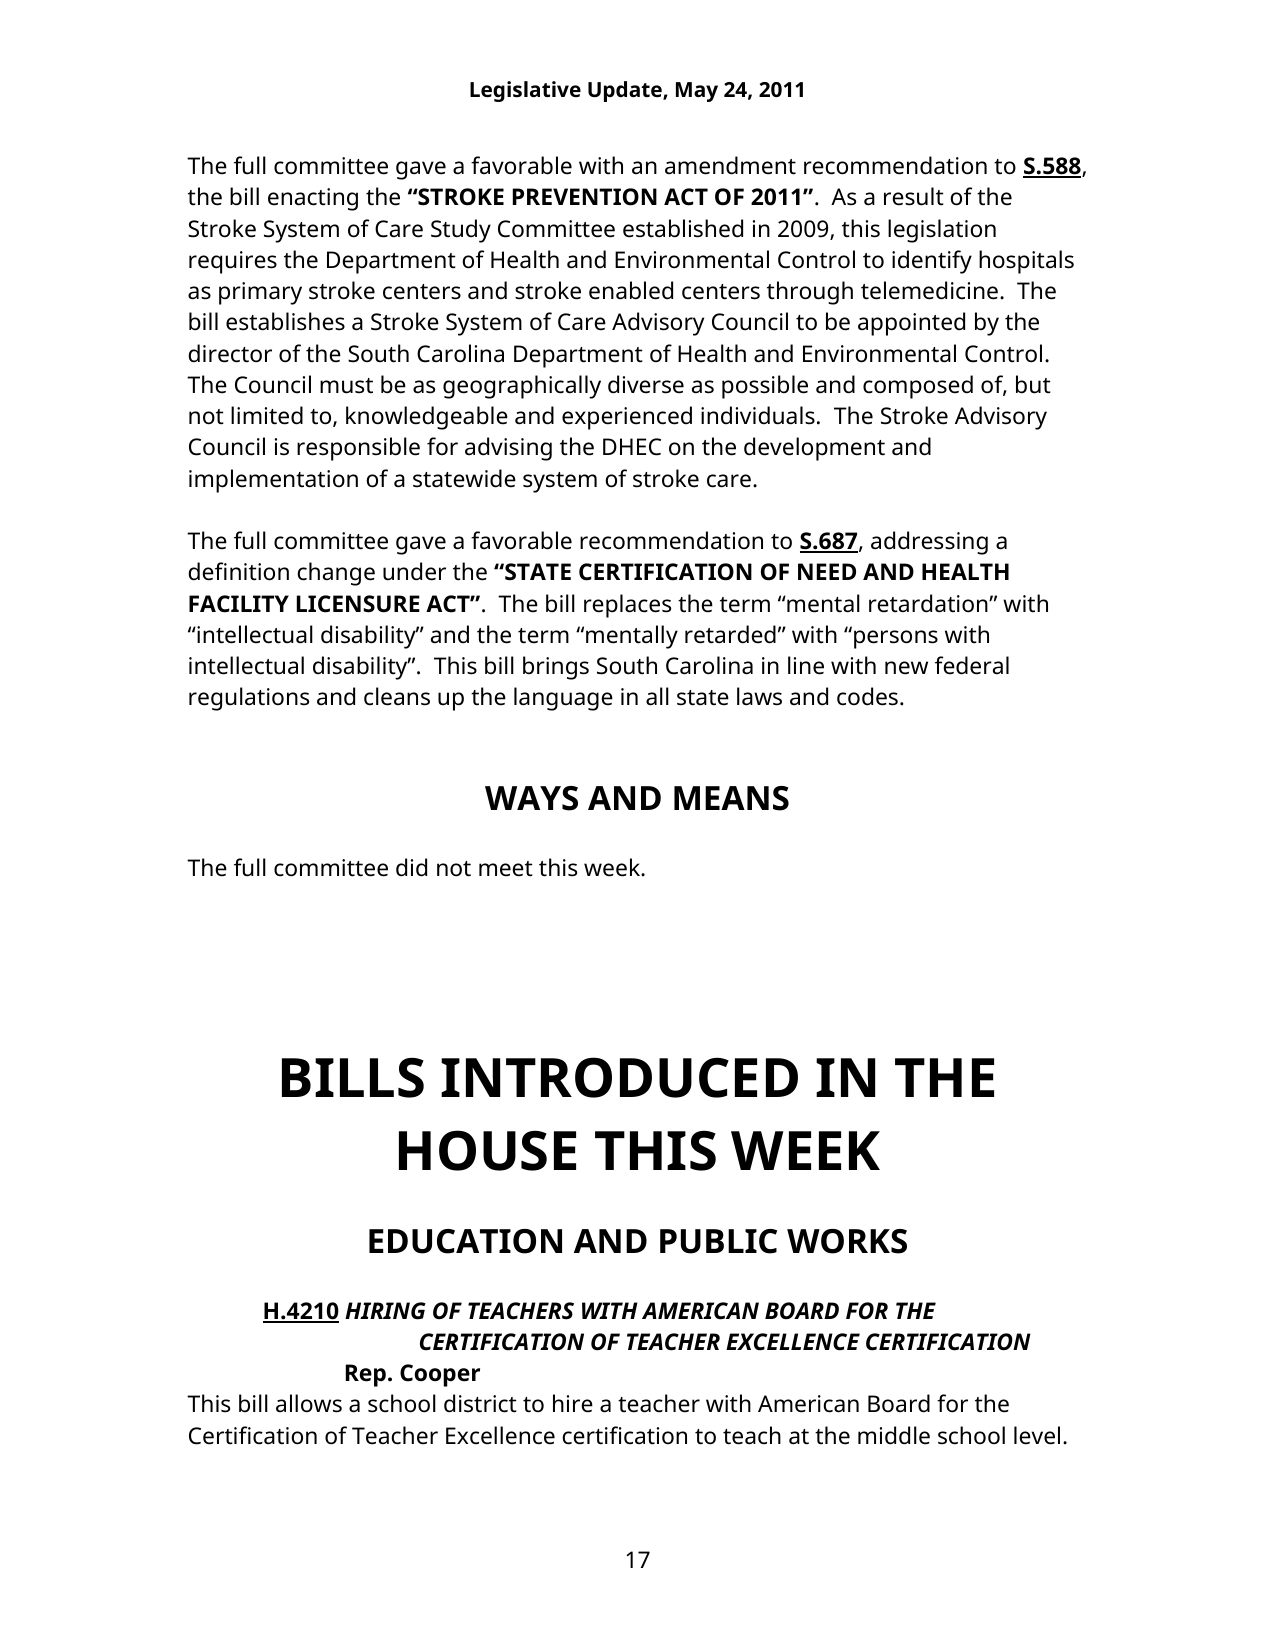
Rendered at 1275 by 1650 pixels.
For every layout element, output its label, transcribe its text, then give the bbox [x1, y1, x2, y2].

text The full committee did not meet this week. [187, 852, 1087, 883]
text The full committee gave a favorable with an amendment recommendation to S.588, the bill enacting the “STROKE PREVENTION ACT OF 2011”. As a result of the Stroke System of Care Study Committee established in 2009, this legislation requires the Department of Health and Environmental Control to identify hospitals as primary stroke centers and stroke enabled centers through telemedicine. The bill establishes a Stroke System of Care Advisory Council to be appointed by the director of the South Carolina Department of Health and Environmental Control. The Council must be as geographically diverse as possible and composed of, but not limited to, knowledgeable and experienced individuals. The Stroke Advisory Council is responsible for advising the DHEC on the development and implementation of a statewide system of stroke care. [187, 150, 1087, 494]
text BILLS INTRODUCED IN THE [187, 1039, 1087, 1113]
text EDUCATION AND PUBLIC WORKS [187, 1218, 1087, 1263]
text The full committee gave a favorable recommendation to S.687, addressing a definition change under the “STATE CERTIFICATION OF NEED AND HEALTH FACILITY LICENSURE ACT”. The bill replaces the term “mental retardation” with “intellectual disability” and the term “mentally retarded” with “persons with intellectual disability”. This bill brings South Carolina in line with new federal regulations and cleans up the language in all state laws and codes. [187, 525, 1087, 712]
text WAYS AND MEANS [187, 775, 1087, 820]
text H.4210 HIRING OF TEACHERS WITH AMERICAN BOARD FOR THE CERTIFICATION OF TEACHER EXCELLENCE CERTIFICATION [187, 1294, 1087, 1357]
text HOUSE THIS WEEK [187, 1113, 1087, 1187]
text This bill allows a school district to hire a teacher with American Board for the Certification of Teacher Excellence certification to teach at the middle school level. [187, 1388, 1087, 1451]
text Rep. Cooper [187, 1357, 1087, 1388]
